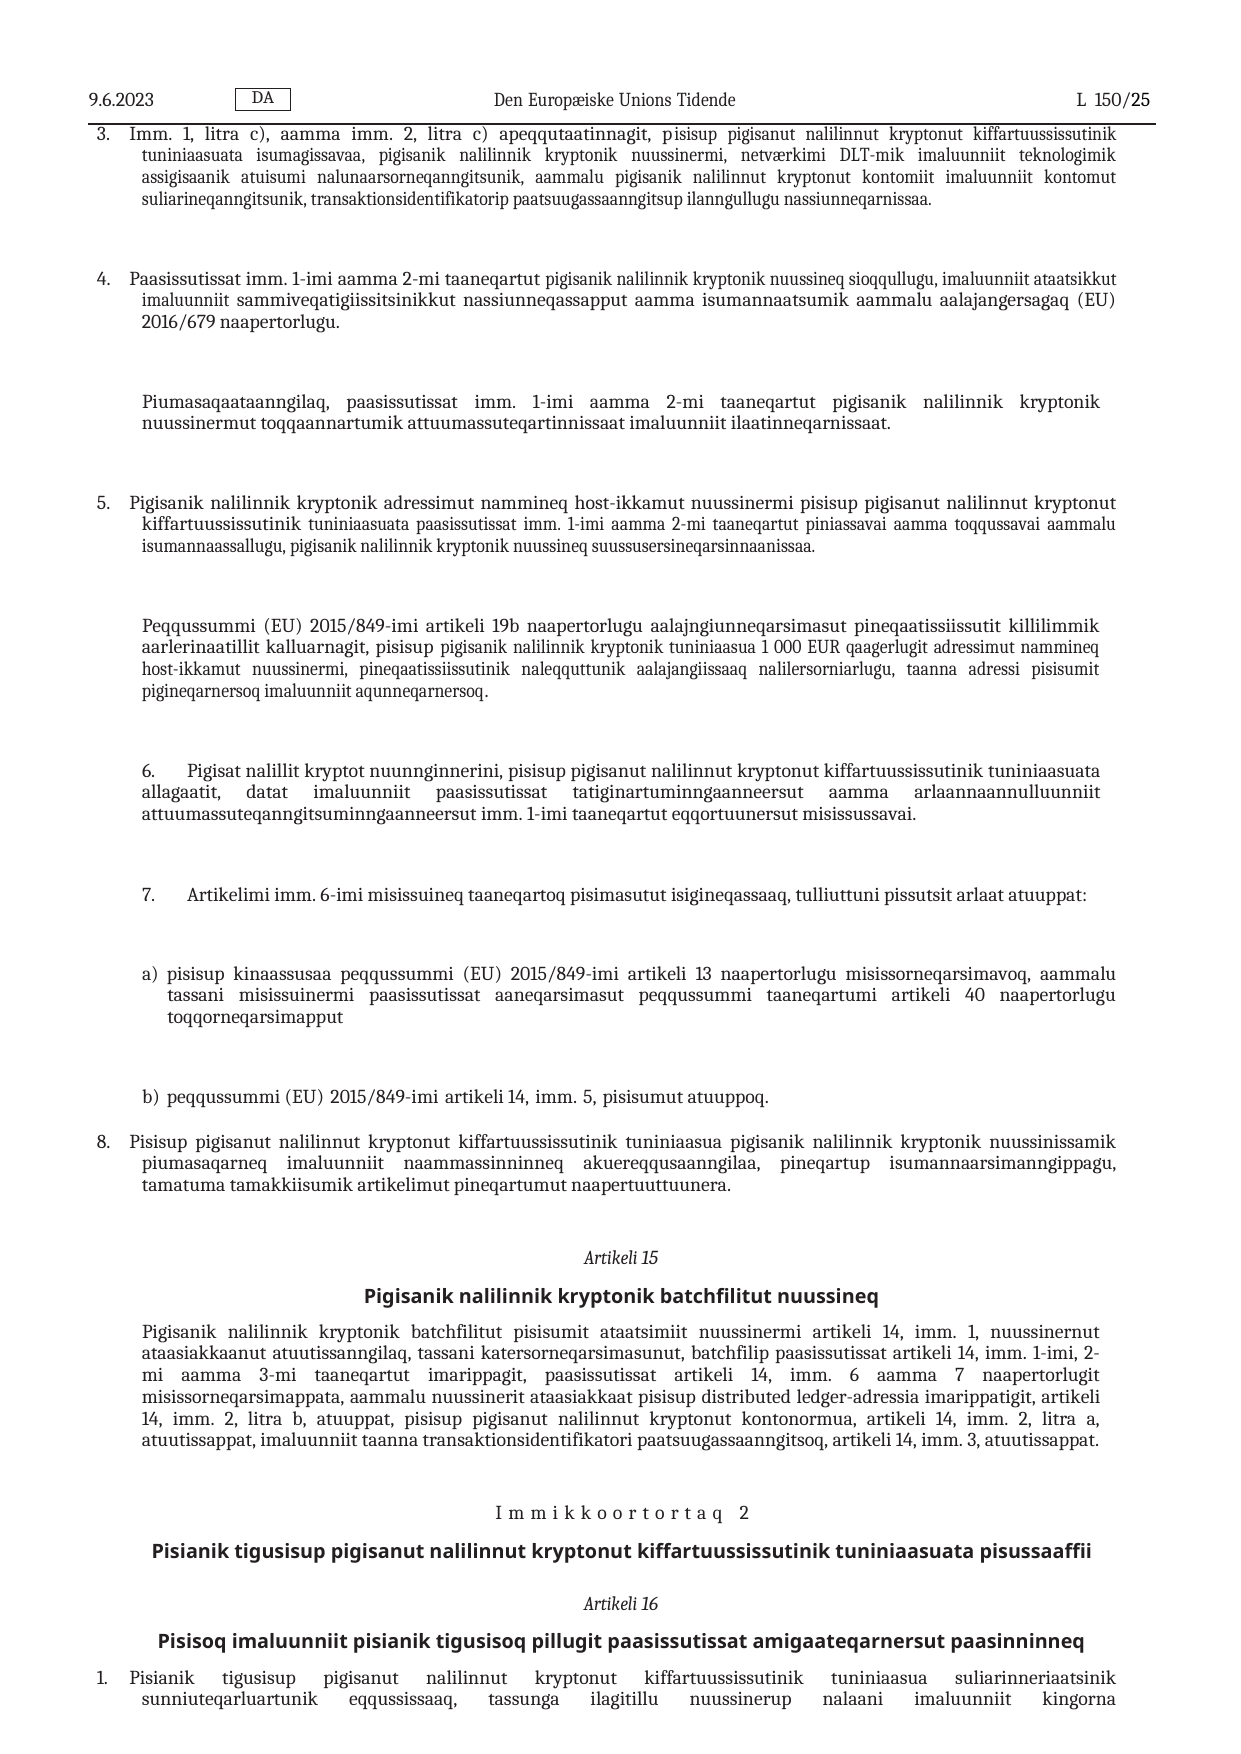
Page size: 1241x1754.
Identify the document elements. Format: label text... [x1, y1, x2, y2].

text Piumasaqaataanngilaq, paasissutissat imm. 1-imi aamma 2-mi taaneqartut pigisanik nalilinnik kryptonik nuussinermut toqqaannartumik attuumassuteqartinnissaat imaluunniit ilaatinneqarnissaat. [142, 391, 1101, 434]
list Pigisanik nalilinnik kryptonik adressimut nammineq host-ikkamut nuussinermi pisisup pigisanut nalilinnut kryptonut kiffartuussissutinik tuniniaasuata paasissutissat imm. 1-imi aamma 2-mi taaneqartut piniassavai aamma toqqussavai aammalu isumannaassallugu, pigisanik nalilinnik kryptonik nuussineq suussusersineqarsinnaanissaa. [97, 492, 1117, 558]
text Peqqussummi (EU) 2015/849-imi artikeli 19b naapertorlugu aalajngiunneqarsimasut pineqaatissiissutit killilimmik aarlerinaatillit kalluarnagit, pisisup pigisanik nalilinnik kryptonik tuniniaasua 1 000 EUR qaagerlugit adressimut nammineq host-ikkamut nuussinermi, pineqaatissiissutinik naleqquttunik aalajangiissaaq nalilersorniarlugu, taanna adressi pisisumit pigineqarnersoq imaluunniit aqunneqarnersoq. [142, 616, 1101, 702]
list peqqussummi (EU) 2015/849-imi artikeli 14, imm. 5, pisisumut atuuppoq. [142, 1086, 1117, 1108]
list pisisup kinaassusaa peqqussummi (EU) 2015/849-imi artikeli 13 naapertorlugu misissorneqarsimavoq, aammalu tassani misissuinermi paasissutissat aaneqarsimasut peqqussummi taaneqartumi artikeli 40 naapertorlugu toqqorneqarsimapput [142, 963, 1117, 1028]
list Artikelimi imm. 6-imi misissuineq taaneqartoq pisimasutut isigineqassaaq, tulliuttuni pissutsit arlaat atuuppat: [142, 884, 1101, 905]
list Paasissutissat imm. 1-imi aamma 2-mi taaneqartut pigisanik nalilinnik kryptonik nuussineq sioqqullugu, imaluunniit ataatsikkut imaluunniit sammiveqatigiissitsinikkut nassiunneqassapput aamma isumannaatsumik aammalu aalajangersagaq (EU) 2016/679 naapertorlugu. [97, 268, 1117, 333]
list Imm. 1, litra c), aamma imm. 2, litra c) apeqqutaatinnagit, pisisup pigisanut nalilinnut kryptonut kiffartuussissutinik tuniniaasuata isumagissavaa, pigisanik nalilinnik kryptonik nuussinermi, netværkimi DLT-mik imaluunniit teknologimik assigisaanik atuisumi nalunaarsorneqanngitsunik, aammalu pigisanik nalilinnut kryptonut kontomiit imaluunniit kontomut suliarineqanngitsunik, transaktionsidentifikatorip paatsuugassaanngitsup ilanngullugu nassiunneqarnissaa. [97, 123, 1117, 210]
text Artikeli 16 [138, 1592, 1106, 1615]
text Pigisanik nalilinnik kryptonik batchfilitut pisisumit ataatsimiit nuussinermi artikeli 14, imm. 1, nuussinernut ataasiakkaanut atuutissanngilaq, tassani katersorneqarsimasunut, batchfilip paasissutissat artikeli 14, imm. 1-imi, 2-mi aamma 3-mi taaneqartut imarippagit, paasissutissat artikeli 14, imm. 6 aamma 7 naapertorlugit misissorneqarsimappata, aammalu nuussinerit ataasiakkaat pisisup distributed ledger-adressia imarippatigit, artikeli 14, imm. 2, litra b, atuuppat, pisisup pigisanut nalilinnut kryptonut kontonormua, artikeli 14, imm. 2, litra a, atuutissappat, imaluunniit taanna transaktionsidentifikatori paatsuugassaanngitsoq, artikeli 14, imm. 3, atuutissappat. [142, 1321, 1102, 1452]
list Pisisup pigisanut nalilinnut kryptonut kiffartuussissutinik tuniniaasua pigisanik nalilinnik kryptonik nuussinissamik piumasaqarneq imaluunniit naammassinninneq akuereqqusaanngilaa, pineqartup isumannaarsimanngippagu, tamatuma tamakkiisumik artikelimut pineqartumut naapertuuttuunera. [97, 1131, 1117, 1196]
subtitle Pisianik tigusisup pigisanut nalilinnut kryptonut kiffartuussissutinik tuniniaasuata pisussaaffii [138, 1537, 1106, 1564]
text Immikkoortortaq 2 [138, 1502, 1106, 1525]
list Pigisat nalillit kryptot nuunnginnerini, pisisup pigisanut nalilinnut kryptonut kiffartuussissutinik tuniniaasuata allagaatit, datat imaluunniit paasissutissat tatiginartuminngaanneersut aamma arlaannaannulluunniit attuumassuteqanngitsuminngaanneersut imm. 1-imi taaneqartut eqqortuunersut misissussavai. [142, 760, 1101, 826]
subtitle Pisisoq imaluunniit pisianik tigusisoq pillugit paasissutissat amigaateqarnersut paasinninneq [138, 1627, 1105, 1654]
text Artikeli 15 [138, 1247, 1106, 1269]
subtitle Pigisanik nalilinnik kryptonik batchfilitut nuussineq [138, 1282, 1105, 1309]
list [97, 1667, 1117, 1710]
